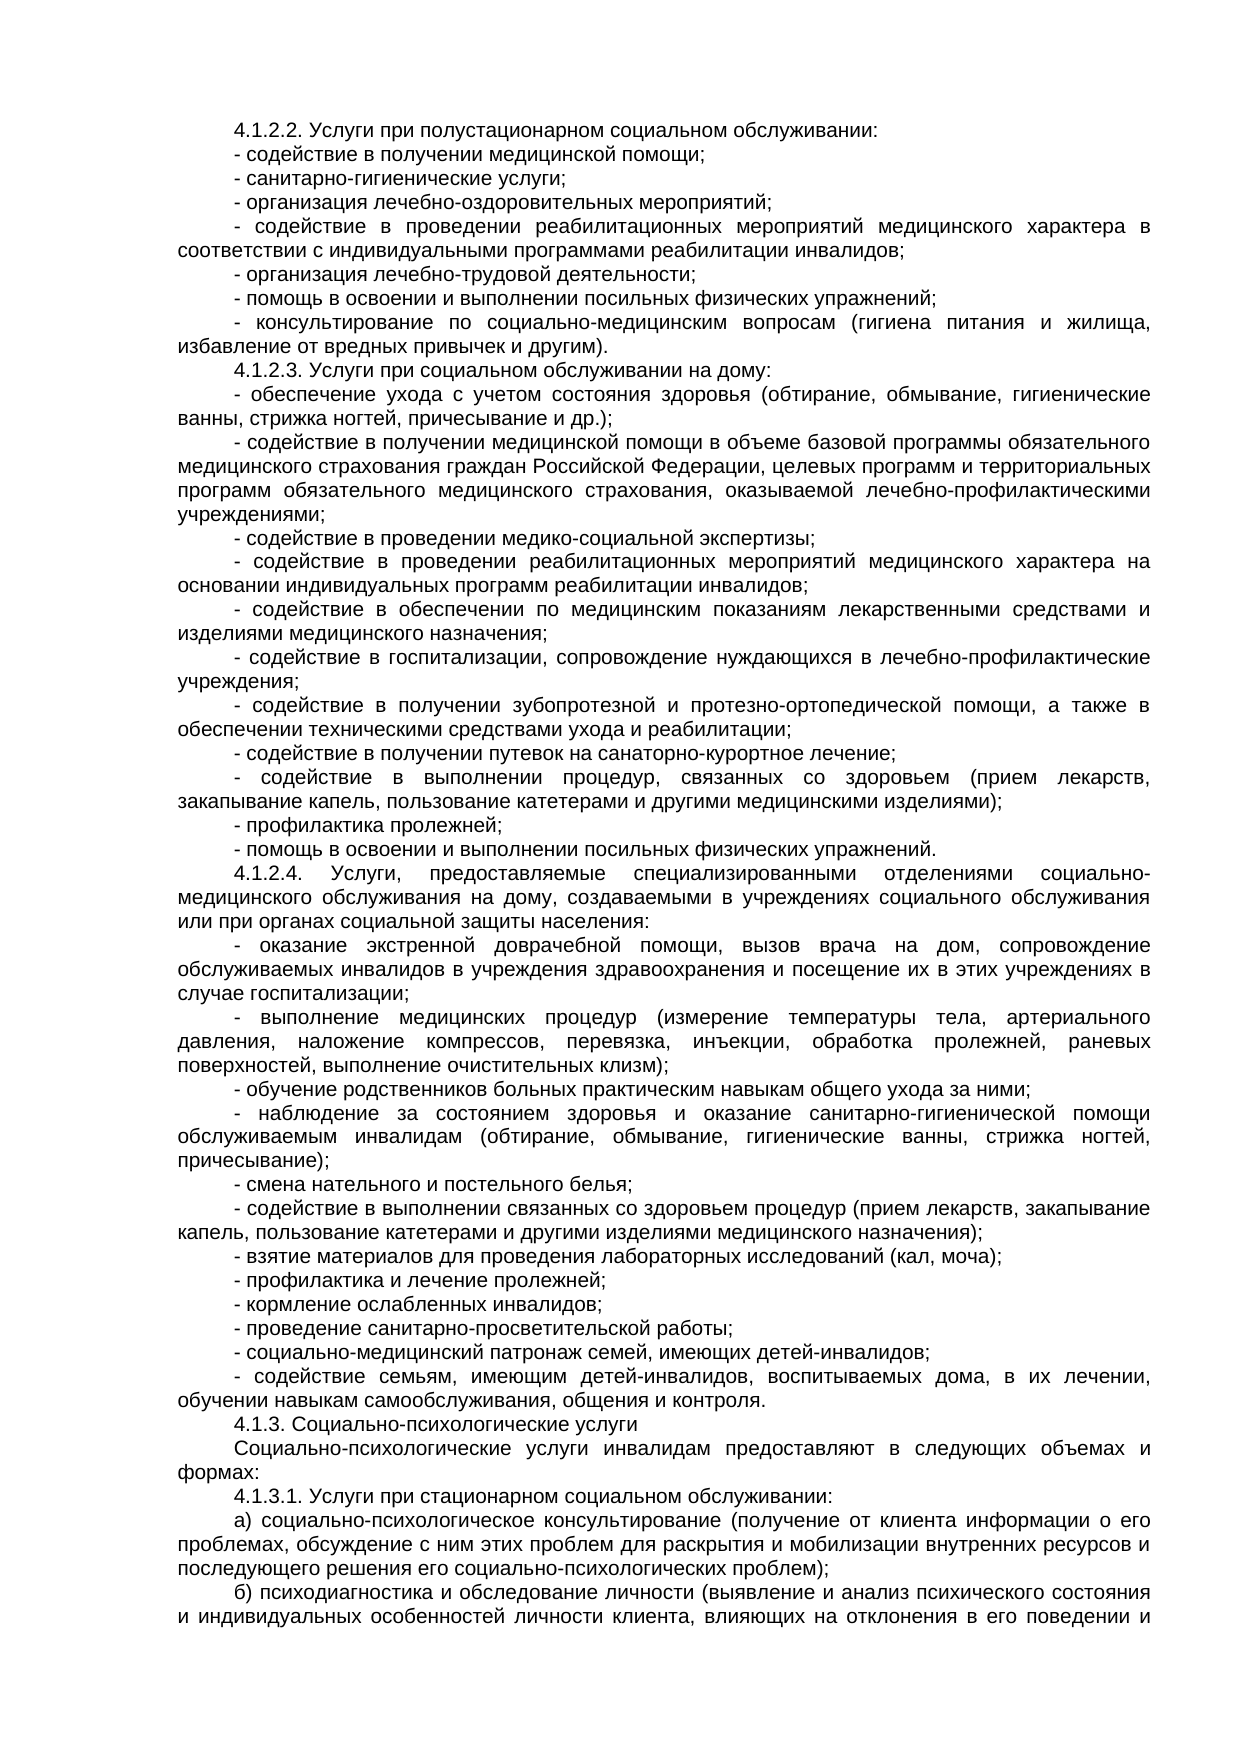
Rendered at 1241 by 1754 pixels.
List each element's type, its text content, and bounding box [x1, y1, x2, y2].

text - организация лечебно-оздоровительных мероприятий; [177, 190, 1152, 214]
text - помощь в освоении и выполнении посильных физических упражнений; [177, 286, 1152, 310]
text - содействие в получении зубопротезной и протезно-ортопедической помощи, а также в обеспечении техническими средствами ухода и реабилитации; [177, 693, 1152, 741]
text - социально-медицинский патронаж семей, имеющих детей-инвалидов; [177, 1340, 1152, 1364]
text - содействие в проведении реабилитационных мероприятий медицинского характера в соответствии с индивидуальными программами реабилитации инвалидов; [177, 214, 1152, 262]
text - содействие в проведении реабилитационных мероприятий медицинского характера на основании индивидуальных программ реабилитации инвалидов; [177, 549, 1152, 597]
text - взятие материалов для проведения лабораторных исследований (кал, моча); [177, 1244, 1152, 1268]
text - санитарно-гигиенические услуги; [177, 166, 1152, 190]
text - кормление ослабленных инвалидов; [177, 1292, 1152, 1316]
text - содействие в выполнении связанных со здоровьем процедур (прием лекарств, закапывание капель, пользование катетерами и другими изделиями медицинского назначения); [177, 1196, 1152, 1244]
text - содействие семьям, имеющим детей-инвалидов, воспитываемых дома, в их лечении, обучении навыкам самообслуживания, общения и контроля. [177, 1364, 1152, 1412]
text - оказание экстренной доврачебной помощи, вызов врача на дом, сопровождение обслуживаемых инвалидов в учреждения здравоохранения и посещение их в этих учреждениях в случае госпитализации; [177, 933, 1152, 1004]
text - содействие в госпитализации, сопровождение нуждающихся в лечебно-профилактические учреждения; [177, 645, 1152, 693]
text 4.1.3.1. Услуги при стационарном социальном обслуживании: [177, 1484, 1152, 1508]
text - профилактика и лечение пролежней; [177, 1268, 1152, 1292]
text - проведение санитарно-просветительской работы; [177, 1316, 1152, 1340]
text - помощь в освоении и выполнении посильных физических упражнений. [177, 837, 1152, 861]
text - содействие в проведении медико-социальной экспертизы; [177, 525, 1152, 549]
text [177, 1579, 1152, 1627]
text 4.1.2.2. Услуги при полустационарном социальном обслуживании: [177, 118, 1152, 142]
text - обучение родственников больных практическим навыкам общего ухода за ними; [177, 1076, 1152, 1100]
text - содействие в получении медицинской помощи; [177, 142, 1152, 166]
text - содействие в выполнении процедур, связанных со здоровьем (прием лекарств, закапывание капель, пользование катетерами и другими медицинскими изделиями); [177, 765, 1152, 813]
text - содействие в получении путевок на санаторно-курортное лечение; [177, 741, 1152, 765]
text - консультирование по социально-медицинским вопросам (гигиена питания и жилища, избавление от вредных привычек и другим). [177, 310, 1152, 358]
text 4.1.3. Социально-психологические услуги [177, 1412, 1152, 1436]
text - содействие в обеспечении по медицинским показаниям лекарственными средствами и изделиями медицинского назначения; [177, 597, 1152, 645]
text а) социально-психологическое консультирование (получение от клиента информации о его проблемах, обсуждение с ним этих проблем для раскрытия и мобилизации внутренних ресурсов и последующего решения его социально-психологических проблем); [177, 1508, 1152, 1579]
text - наблюдение за состоянием здоровья и оказание санитарно-гигиенической помощи обслуживаемым инвалидам (обтирание, обмывание, гигиенические ванны, стрижка ногтей, причесывание); [177, 1100, 1152, 1172]
text 4.1.2.4. Услуги, предоставляемые специализированными отделениями социально-медицинского обслуживания на дому, создаваемыми в учреждениях социального обслуживания или при органах социальной защиты населения: [177, 861, 1152, 933]
text - профилактика пролежней; [177, 813, 1152, 837]
text - смена нательного и постельного белья; [177, 1172, 1152, 1196]
text - обеспечение ухода с учетом состояния здоровья (обтирание, обмывание, гигиенические ванны, стрижка ногтей, причесывание и др.); [177, 382, 1152, 429]
text 4.1.2.3. Услуги при социальном обслуживании на дому: [177, 358, 1152, 382]
text Социально-психологические услуги инвалидам предоставляют в следующих объемах и формах: [177, 1436, 1152, 1484]
text - организация лечебно-трудовой деятельности; [177, 262, 1152, 286]
text - содействие в получении медицинской помощи в объеме базовой программы обязательного медицинского страхования граждан Российской Федерации, целевых программ и территориальных программ обязательного медицинского страхования, оказываемой лечебно-профилактическими учреждениями; [177, 429, 1152, 525]
text - выполнение медицинских процедур (измерение температуры тела, артериального давления, наложение компрессов, перевязка, инъекции, обработка пролежней, раневых поверхностей, выполнение очистительных клизм); [177, 1004, 1152, 1076]
